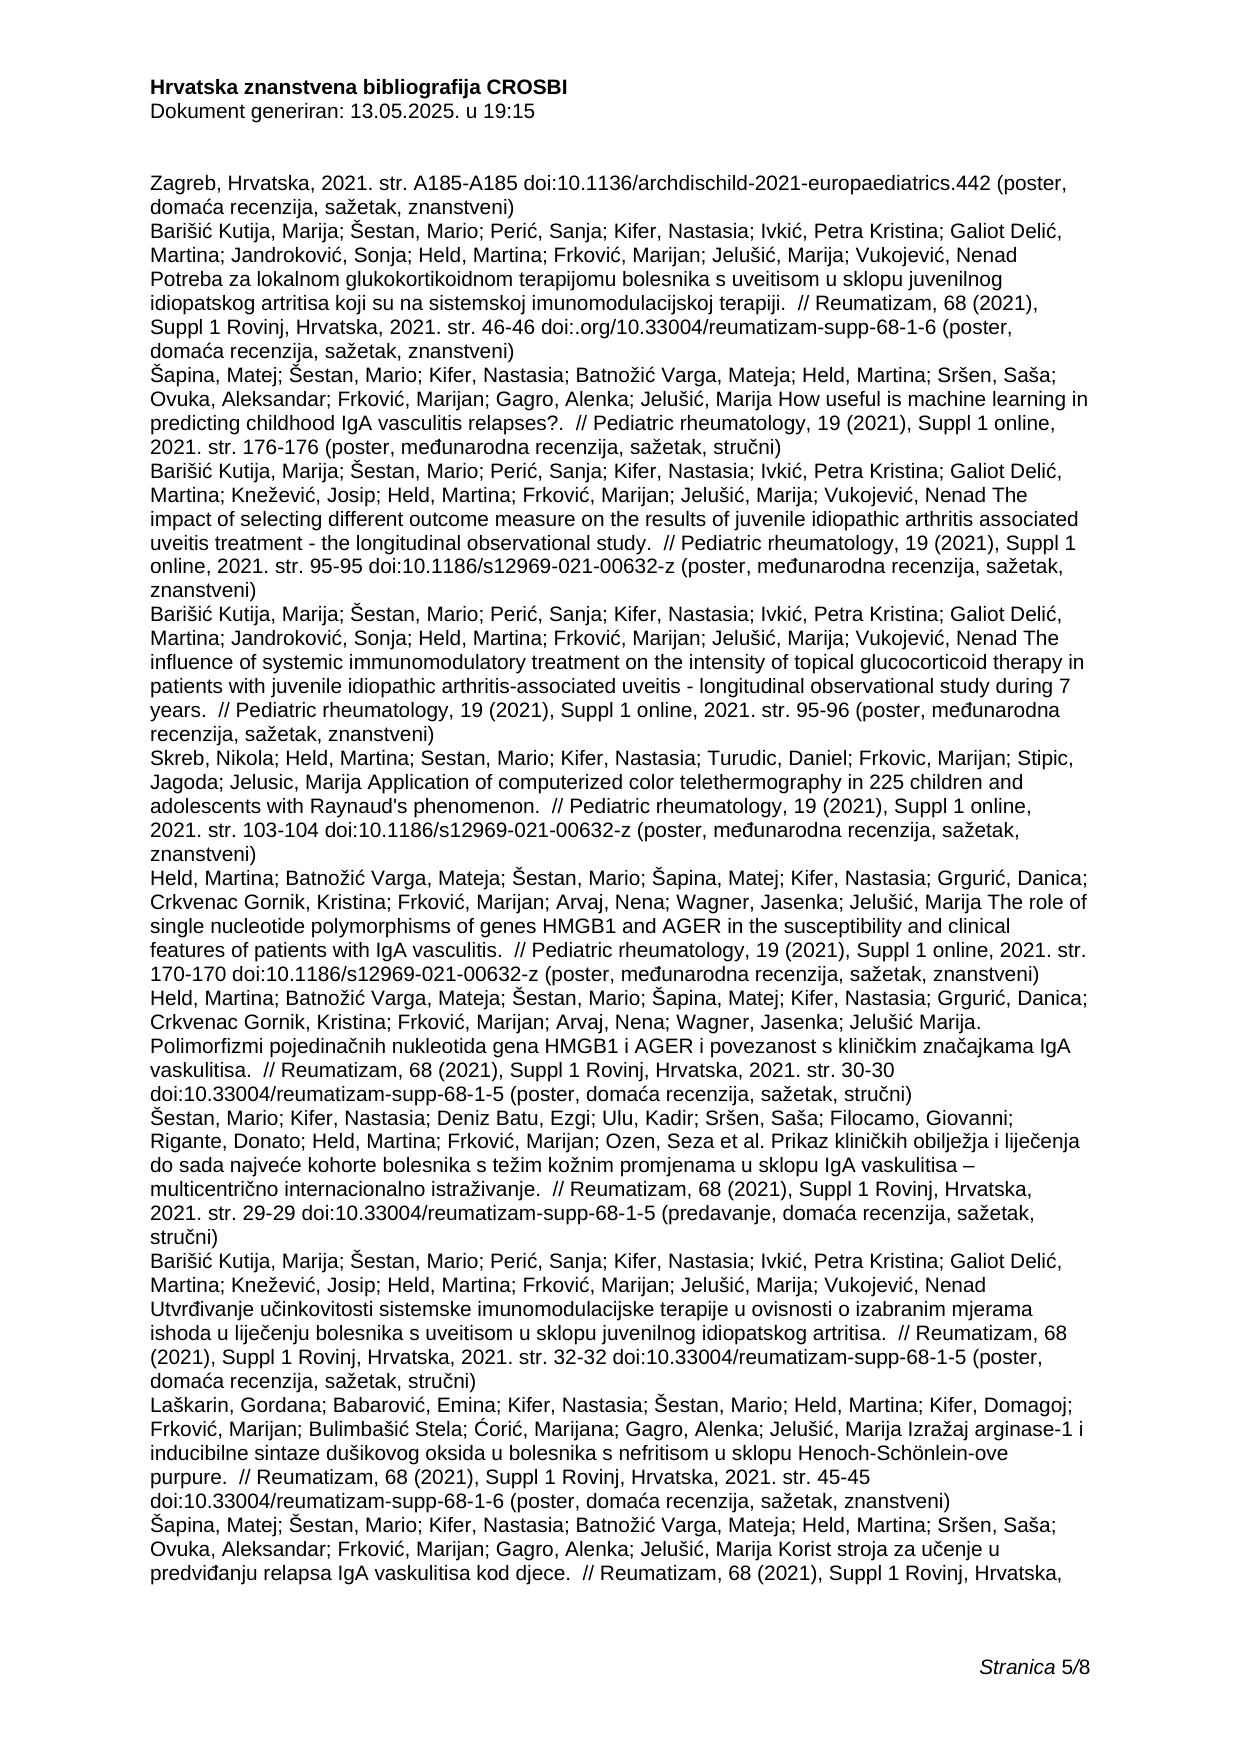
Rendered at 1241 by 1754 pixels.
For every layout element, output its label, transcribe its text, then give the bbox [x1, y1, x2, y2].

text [150, 171, 1090, 219]
text Laškarin, Gordana; Babarović, Emina; Kifer, Nastasia; Šestan, Mario; Held, Martina; Kifer, Domagoj; Frković, Marijan; Bulimbašić Stela; Ćorić, Marijana; Gagro, Alenka; Jelušić, Marija [150, 1393, 1090, 1513]
text Barišić Kutija, Marija; Šestan, Mario; Perić, Sanja; Kifer, Nastasia; Ivkić, Petra Kristina; Galiot Delić, Martina; Jandroković, Sonja; Held, Martina; Frković, Marijan; Jelušić, Marija; Vukojević, Nenad [150, 602, 1090, 746]
text Barišić Kutija, Marija; Šestan, Mario; Perić, Sanja; Kifer, Nastasia; Ivkić, Petra Kristina; Galiot Delić, Martina; Knežević, Josip; Held, Martina; Frković, Marijan; Jelušić, Marija; Vukojević, Nenad [150, 458, 1090, 602]
text Held, Martina; Batnožić Varga, Mateja; Šestan, Mario; Šapina, Matej; Kifer, Nastasia; Grgurić, Danica; Crkvenac Gornik, Kristina; Frković, Marijan; Arvaj, Nena; Wagner, Jasenka; Jelušić, Marija [150, 866, 1090, 986]
text Skreb, Nikola; Held, Martina; Sestan, Mario; Kifer, Nastasia; Turudic, Daniel; Frkovic, Marijan; Stipic, Jagoda; Jelusic, Marija [150, 746, 1090, 866]
text Held, Martina; Batnožić Varga, Mateja; Šestan, Mario; Šapina, Matej; Kifer, Nastasia; Grgurić, Danica; Crkvenac Gornik, Kristina; Frković, Marijan; Arvaj, Nena; Wagner, Jasenka; Jelušić Marija. [150, 986, 1090, 1105]
text Barišić Kutija, Marija; Šestan, Mario; Perić, Sanja; Kifer, Nastasia; Ivkić, Petra Kristina; Galiot Delić, Martina; Jandroković, Sonja; Held, Martina; Frković, Marijan; Jelušić, Marija; Vukojević, Nenad [150, 219, 1090, 363]
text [150, 1513, 1090, 1584]
text Šestan, Mario; Kifer, Nastasia; Deniz Batu, Ezgi; Ulu, Kadir; Sršen, Saša; Filocamo, Giovanni; Rigante, Donato; Held, Martina; Frković, Marijan; Ozen, Seza et al. [150, 1105, 1090, 1249]
text Barišić Kutija, Marija; Šestan, Mario; Perić, Sanja; Kifer, Nastasia; Ivkić, Petra Kristina; Galiot Delić, Martina; Knežević, Josip; Held, Martina; Frković, Marijan; Jelušić, Marija; Vukojević, Nenad [150, 1249, 1090, 1393]
